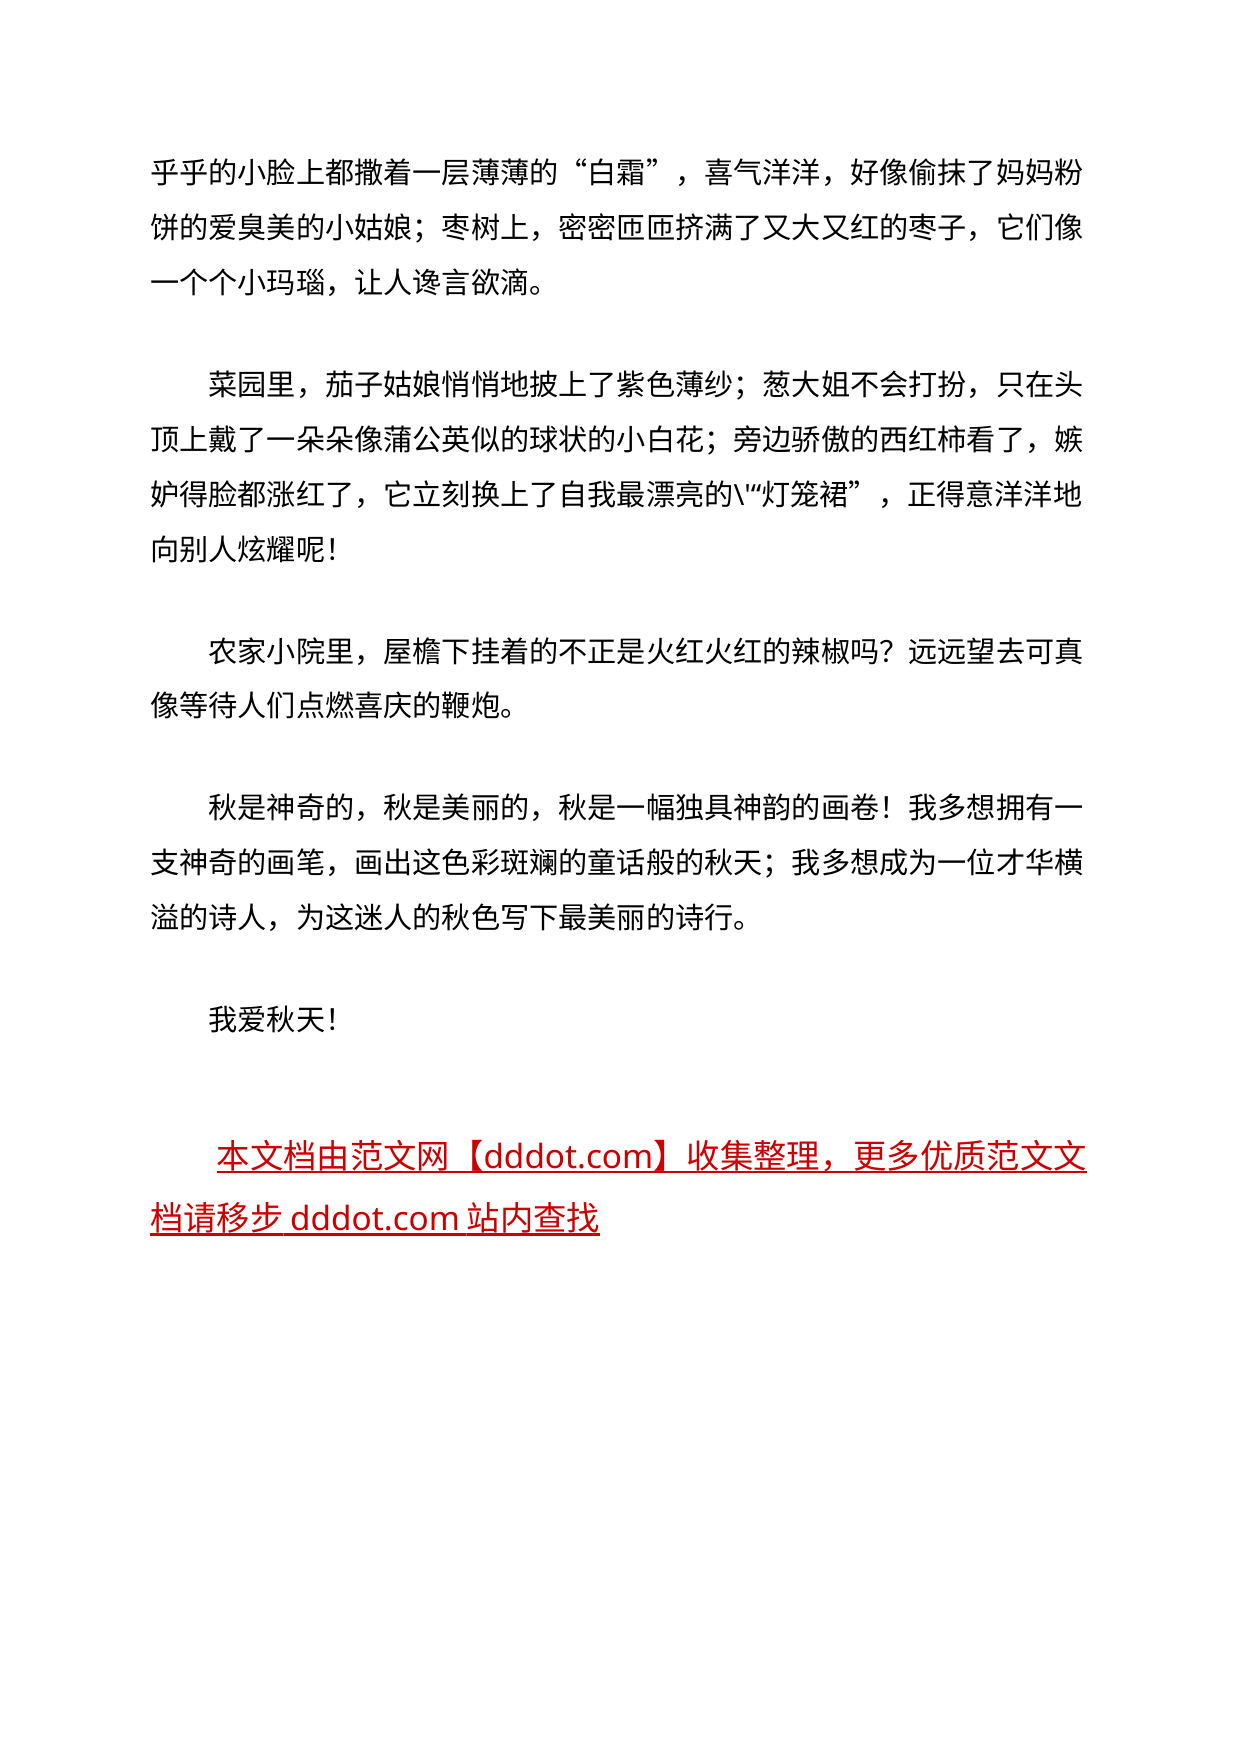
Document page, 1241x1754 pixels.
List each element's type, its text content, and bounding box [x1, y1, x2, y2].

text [150, 150, 1090, 302]
text 菜园里，茄子姑娘悄悄地披上了紫色薄纱；葱大姐不会打扮，只在头顶上戴了一朵朵像蒲公英似的球状的小白花；旁边骄傲的西红柿看了，嫉妒得脸都涨红了，它立刻换上了自我最漂亮的\'“灯笼裙”，正得意洋洋地向别人炫耀呢！ [150, 362, 1090, 569]
text 我爱秋天！ [150, 996, 1090, 1039]
text 农家小院里，屋檐下挂着的不正是火红火红的辣椒吗？远远望去可真像等待人们点燃喜庆的鞭炮。 [150, 628, 1090, 725]
text 本文档由范文网【dddot.com】收集整理，更多优质范文文档请移步dddot.com站内查找 [150, 1129, 1090, 1241]
text 秋是神奇的，秋是美丽的，秋是一幅独具神韵的画卷！我多想拥有一支神奇的画笔，画出这色彩斑斓的童话般的秋天；我多想成为一位才华横溢的诗人，为这迷人的秋色写下最美丽的诗行。 [150, 785, 1090, 937]
